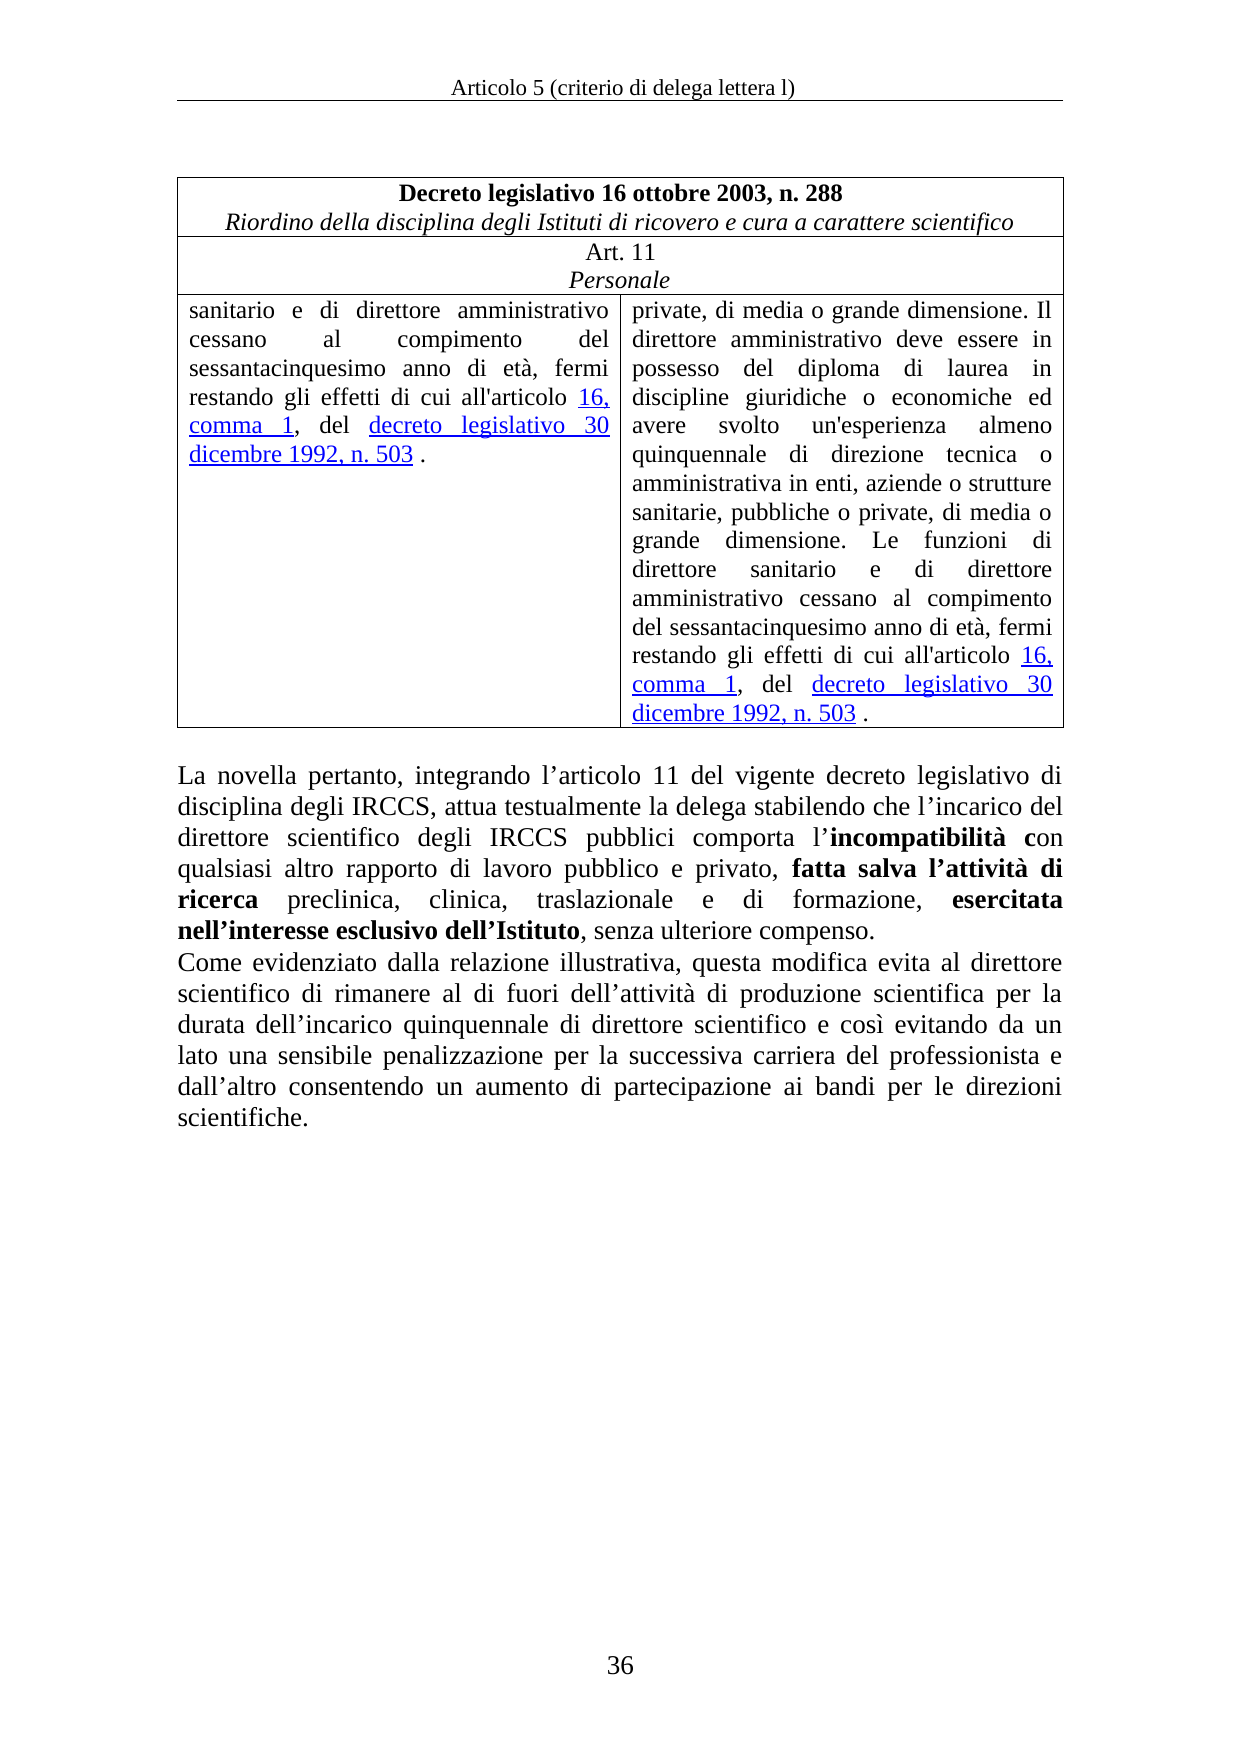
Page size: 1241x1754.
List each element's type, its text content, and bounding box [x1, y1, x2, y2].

table_cell Art. 11 Personale [178, 237, 1063, 294]
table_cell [178, 295, 620, 727]
text Come evidenziato dalla relazione illustrativa, questa modifica evita al direttore scientifico di rimanere al di fuori dell’attività di produzione scientifica per la durata dell’incarico quinquennale di direttore scientifico e così evitando da un lato una sensibile penalizzazione per la successiva carriera del professionista e dall’altro consentendo un aumento di partecipazione ai bandi per le direzioni scientifiche. [177, 946, 1063, 1132]
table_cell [621, 295, 1063, 727]
table_header Decreto legislativo 16 ottobre 2003, n. 288 Riordino della disciplina degli Istituti di ricovero e cura a carattere scientifico [178, 178, 1063, 236]
text La novella pertanto, integrando l’articolo 11 del vigente decreto legislativo di disciplina degli IRCCS, attua testualmente la delega stabilendo che l’incarico del direttore scientifico degli IRCCS pubblici comporta l’incompatibilità con qualsiasi altro rapporto di lavoro pubblico e privato, fatta salva l’attività di ricerca preclinica, clinica, traslazionale e di formazione, esercitata nell’interesse esclusivo dell’Istituto, senza ulteriore compenso. [177, 759, 1063, 946]
